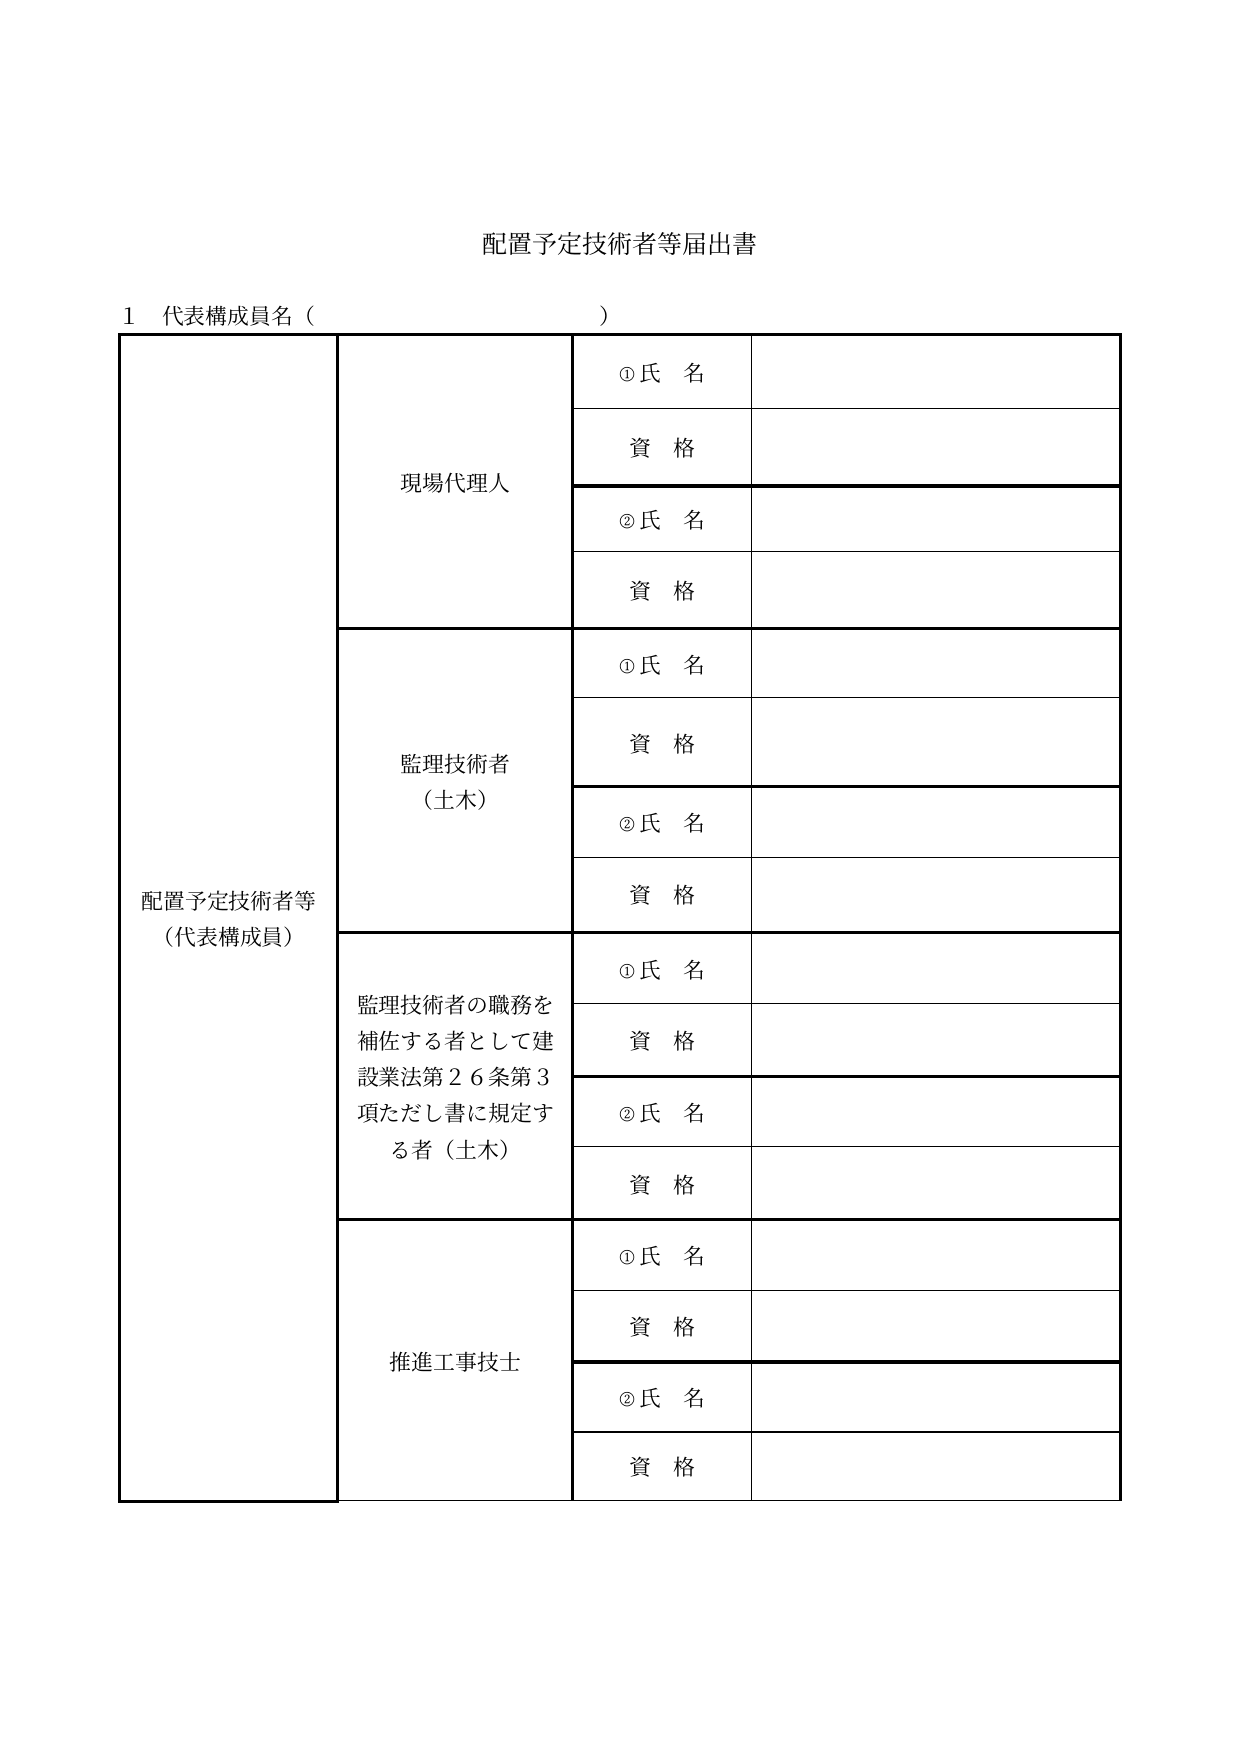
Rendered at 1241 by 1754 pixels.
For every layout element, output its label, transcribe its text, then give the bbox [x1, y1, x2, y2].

table_cell [752, 1364, 1119, 1431]
table_cell [752, 630, 1119, 697]
table_cell ②氏 名 [574, 788, 751, 857]
table_cell 監理技術者の職務を補佐する者として建設業法第２６条第３項ただし書に規定する者（土木） [339, 934, 571, 1218]
table_cell 資 格 [574, 858, 751, 931]
table_header [752, 336, 1119, 407]
table_cell [752, 698, 1119, 785]
table_cell ①氏 名 [574, 1221, 751, 1289]
table_cell 資 格 [574, 1291, 751, 1360]
table_cell [752, 1147, 1119, 1218]
table_cell ①氏 名 [574, 934, 751, 1003]
table_cell [752, 788, 1119, 857]
table_header 現場代理人 [339, 336, 571, 627]
table_cell 資 格 [574, 1147, 751, 1218]
table_header ①氏 名 [574, 336, 751, 407]
table_cell [752, 488, 1119, 551]
table_cell ②氏 名 [574, 488, 751, 551]
table_cell [752, 1433, 1119, 1500]
table_cell ②氏 名 [574, 1078, 751, 1146]
table_cell 資 格 [574, 409, 751, 484]
table_cell [752, 552, 1119, 627]
table_cell [752, 409, 1119, 484]
table_cell 資 格 [574, 698, 751, 785]
table_cell 資 格 [574, 552, 751, 627]
text １ 代表構成員名（ ） [118, 297, 1122, 333]
table_cell [752, 934, 1119, 1003]
table_cell 資 格 [574, 1004, 751, 1074]
table_cell [752, 1078, 1119, 1146]
table_cell 推進工事技士 [339, 1221, 571, 1500]
table_cell 資 格 [574, 1433, 751, 1500]
table_cell 監理技術者 （土木） [339, 630, 571, 931]
table_cell [752, 1004, 1119, 1074]
table_cell [752, 1291, 1119, 1360]
table_cell [752, 858, 1119, 931]
table_header 配置予定技術者等（代表構成員） [121, 336, 336, 1500]
table_cell [752, 1221, 1119, 1289]
text 配置予定技術者等届出書 [118, 224, 1122, 261]
table_cell ①氏 名 [574, 630, 751, 697]
table_cell ②氏 名 [574, 1364, 751, 1431]
